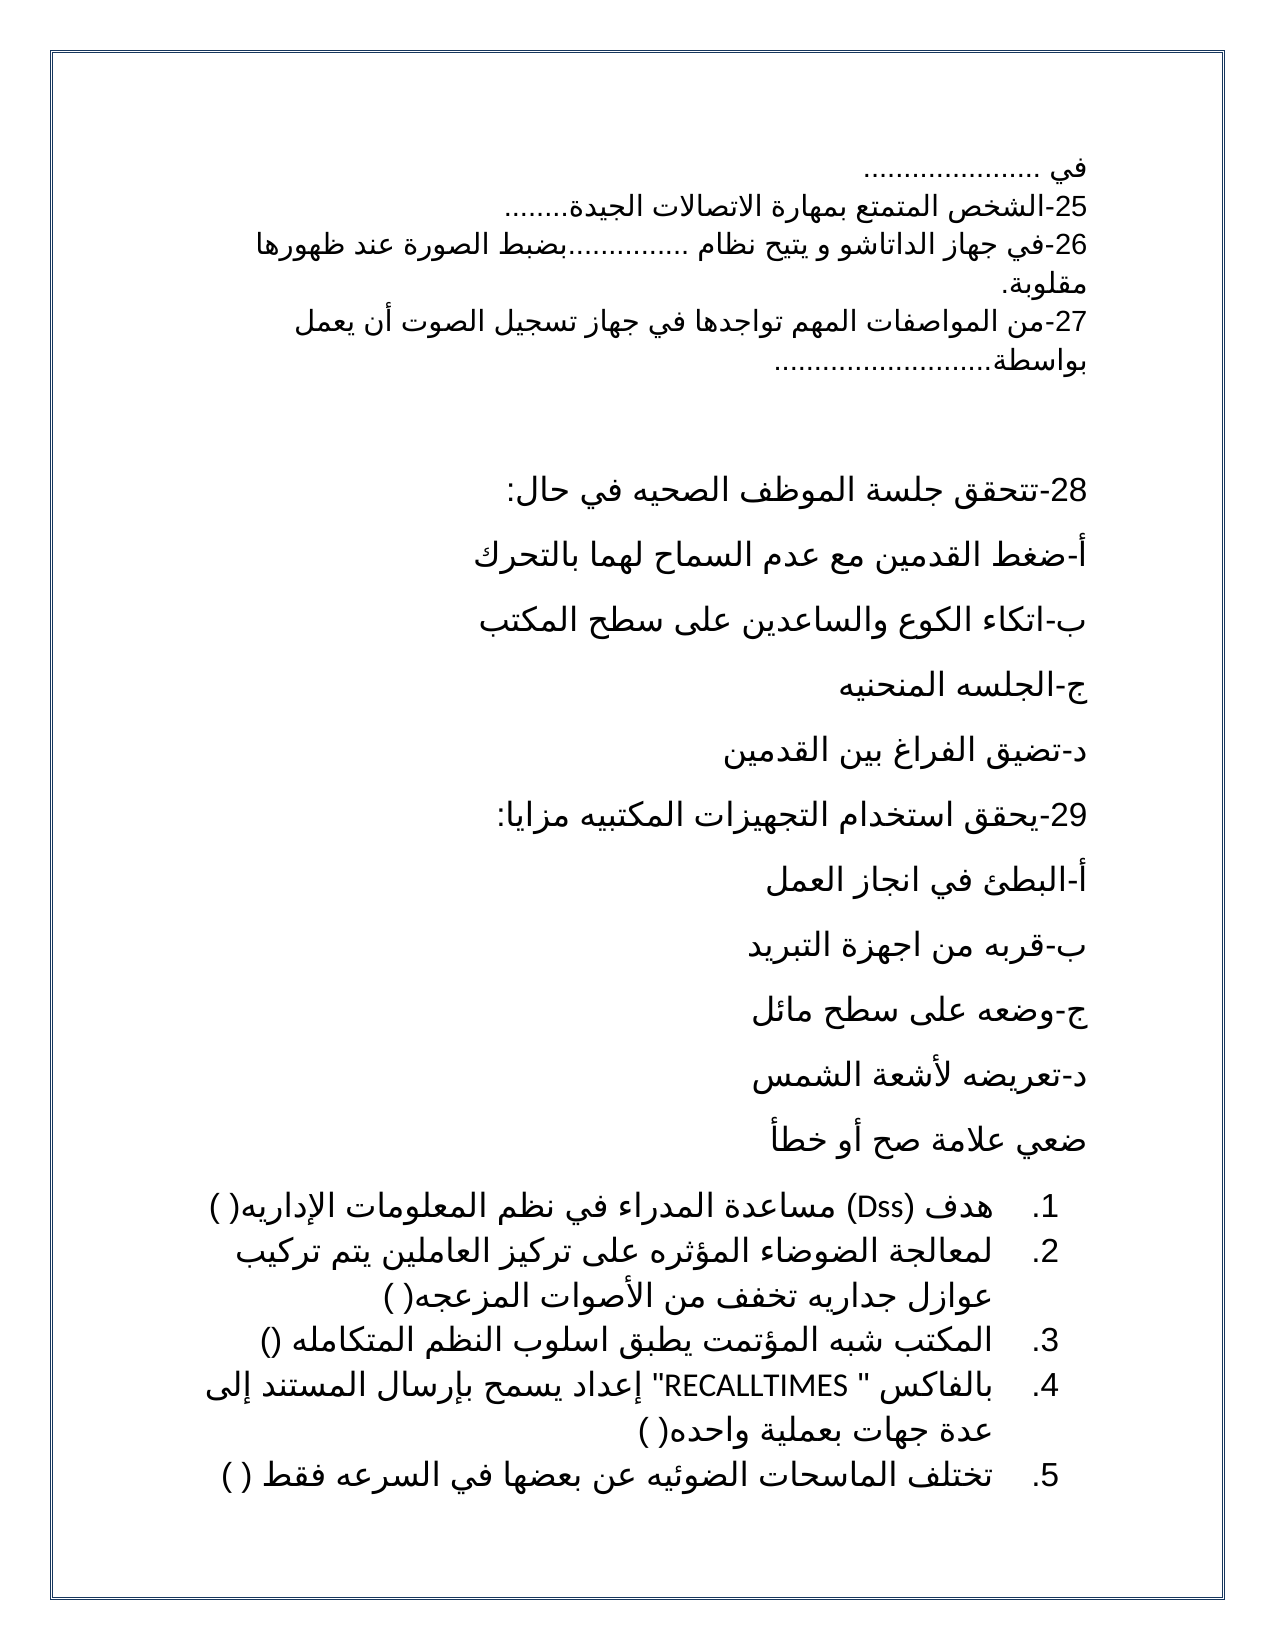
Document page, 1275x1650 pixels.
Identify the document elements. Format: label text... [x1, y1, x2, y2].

text د-تضيق الفراغ بين القدمين [187, 730, 1087, 768]
list المكتب شبه المؤتمت يطبق اسلوب النظم المتكامله () [187, 1320, 1031, 1358]
text أ-البطئ في انجاز العمل [187, 860, 1087, 898]
list بالفاكس " RECALLTIMES" إعداد يسمح بإرسال المستند إلى عدة جهات بعملية واحده( ) [187, 1364, 1031, 1449]
text ج-وضعه على سطح مائل [187, 990, 1087, 1028]
text ج-الجلسه المنحنيه [187, 665, 1087, 703]
text 29-يحقق استخدام التجهيزات المكتبيه مزايا: [187, 795, 1087, 833]
text 28-تتحقق جلسة الموظف الصحيه في حال: [187, 470, 1087, 508]
text ضعي علامة صح أو خطأ [187, 1120, 1087, 1158]
text د-تعريضه لأشعة الشمس [187, 1055, 1087, 1093]
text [187, 150, 1087, 376]
text أ-ضغط القدمين مع عدم السماح لهما بالتحرك [187, 535, 1087, 573]
list لمعالجة الضوضاء المؤثره على تركيز العاملين يتم تركيب عوازل جداريه تخفف من الأصوات المزعجه( ) [187, 1231, 1031, 1314]
text ب-اتكاء الكوع والساعدين على سطح المكتب [187, 600, 1087, 638]
list هدف (Dss) مساعدة المدراء في نظم المعلومات الإداريه( ) [187, 1185, 1031, 1225]
list تختلف الماسحات الضوئيه عن بعضها في السرعه فقط ( ) [187, 1454, 1031, 1493]
text ب-قربه من اجهزة التبريد [187, 925, 1087, 963]
